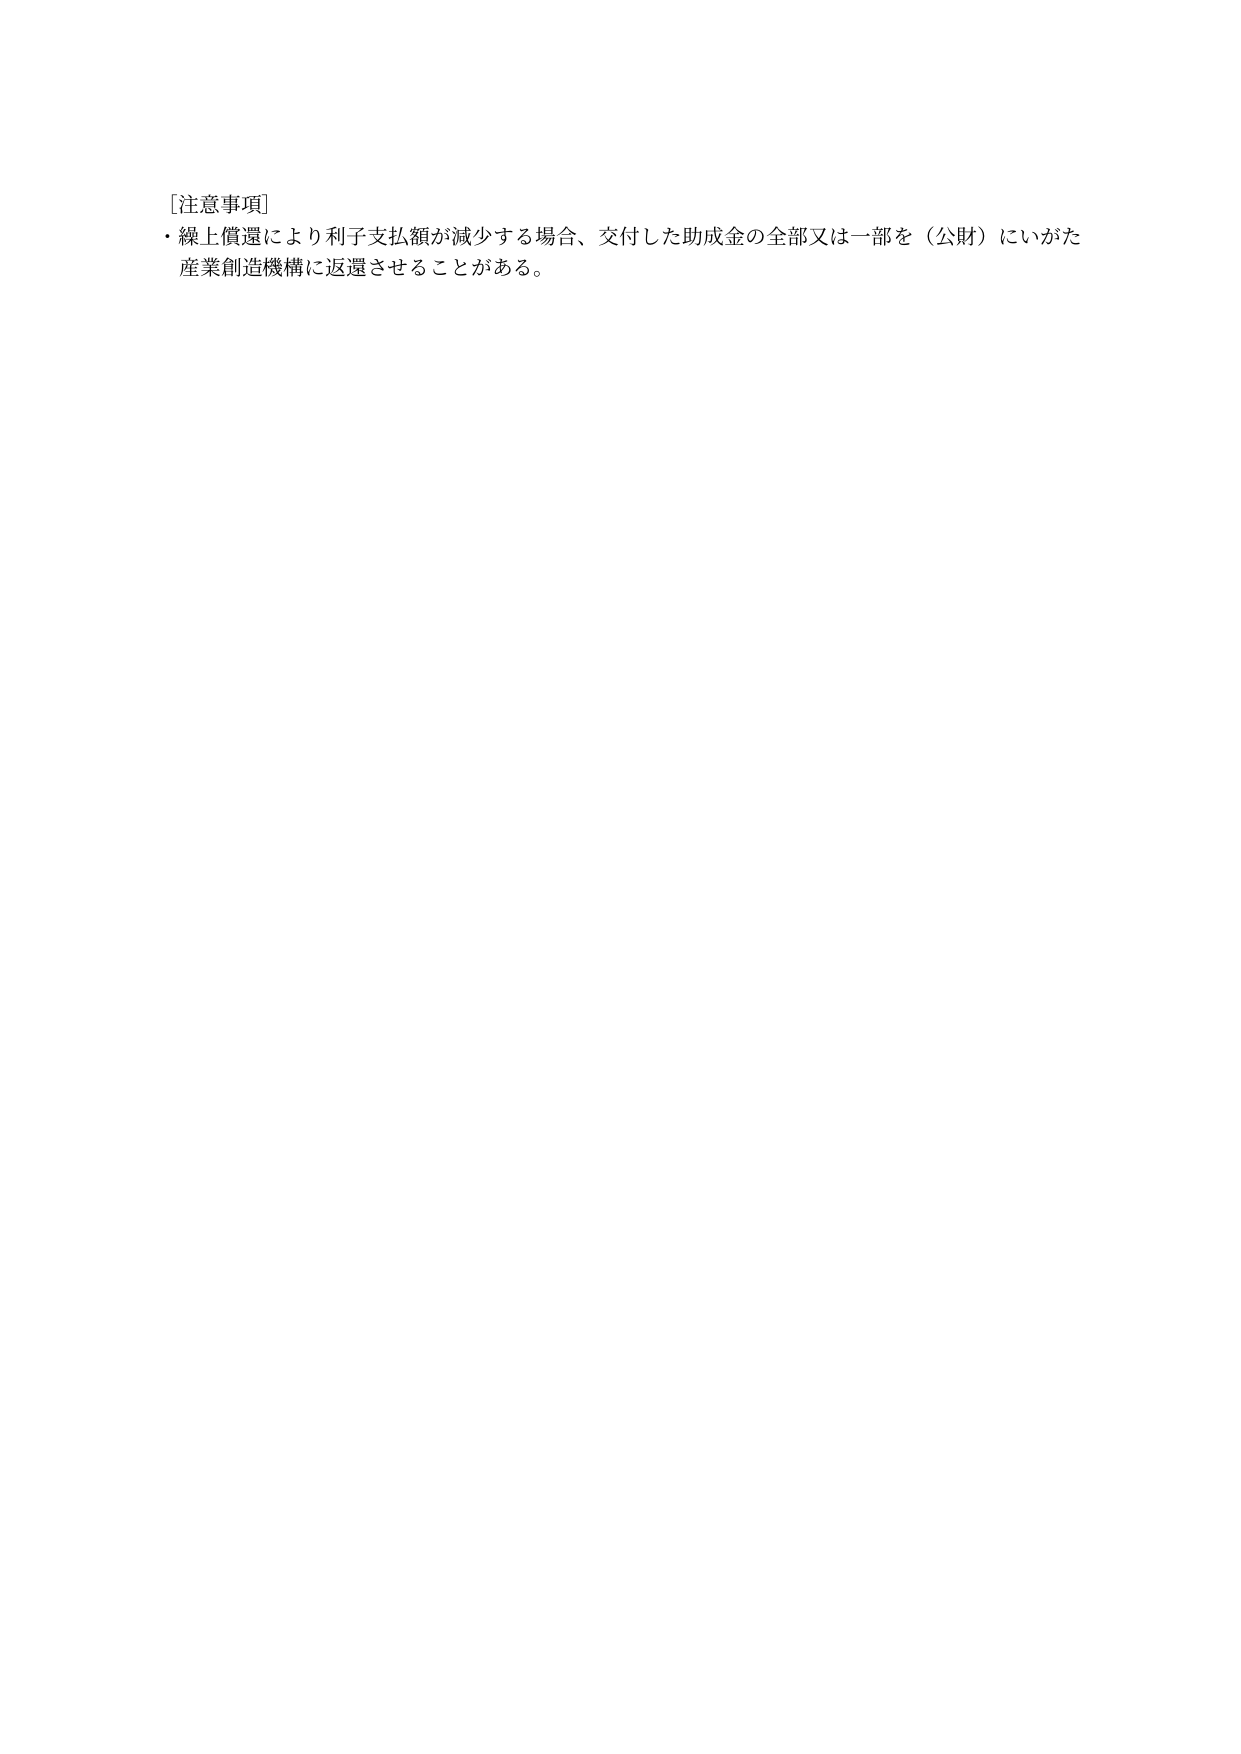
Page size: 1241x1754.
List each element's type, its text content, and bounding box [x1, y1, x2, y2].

text ［注意事項］ [157, 188, 1083, 219]
text ・繰上償還により利子支払額が減少する場合、交付した助成金の全部又は一部を（公財）にいがた産業創造機構に返還させることがある。 [157, 219, 1083, 282]
